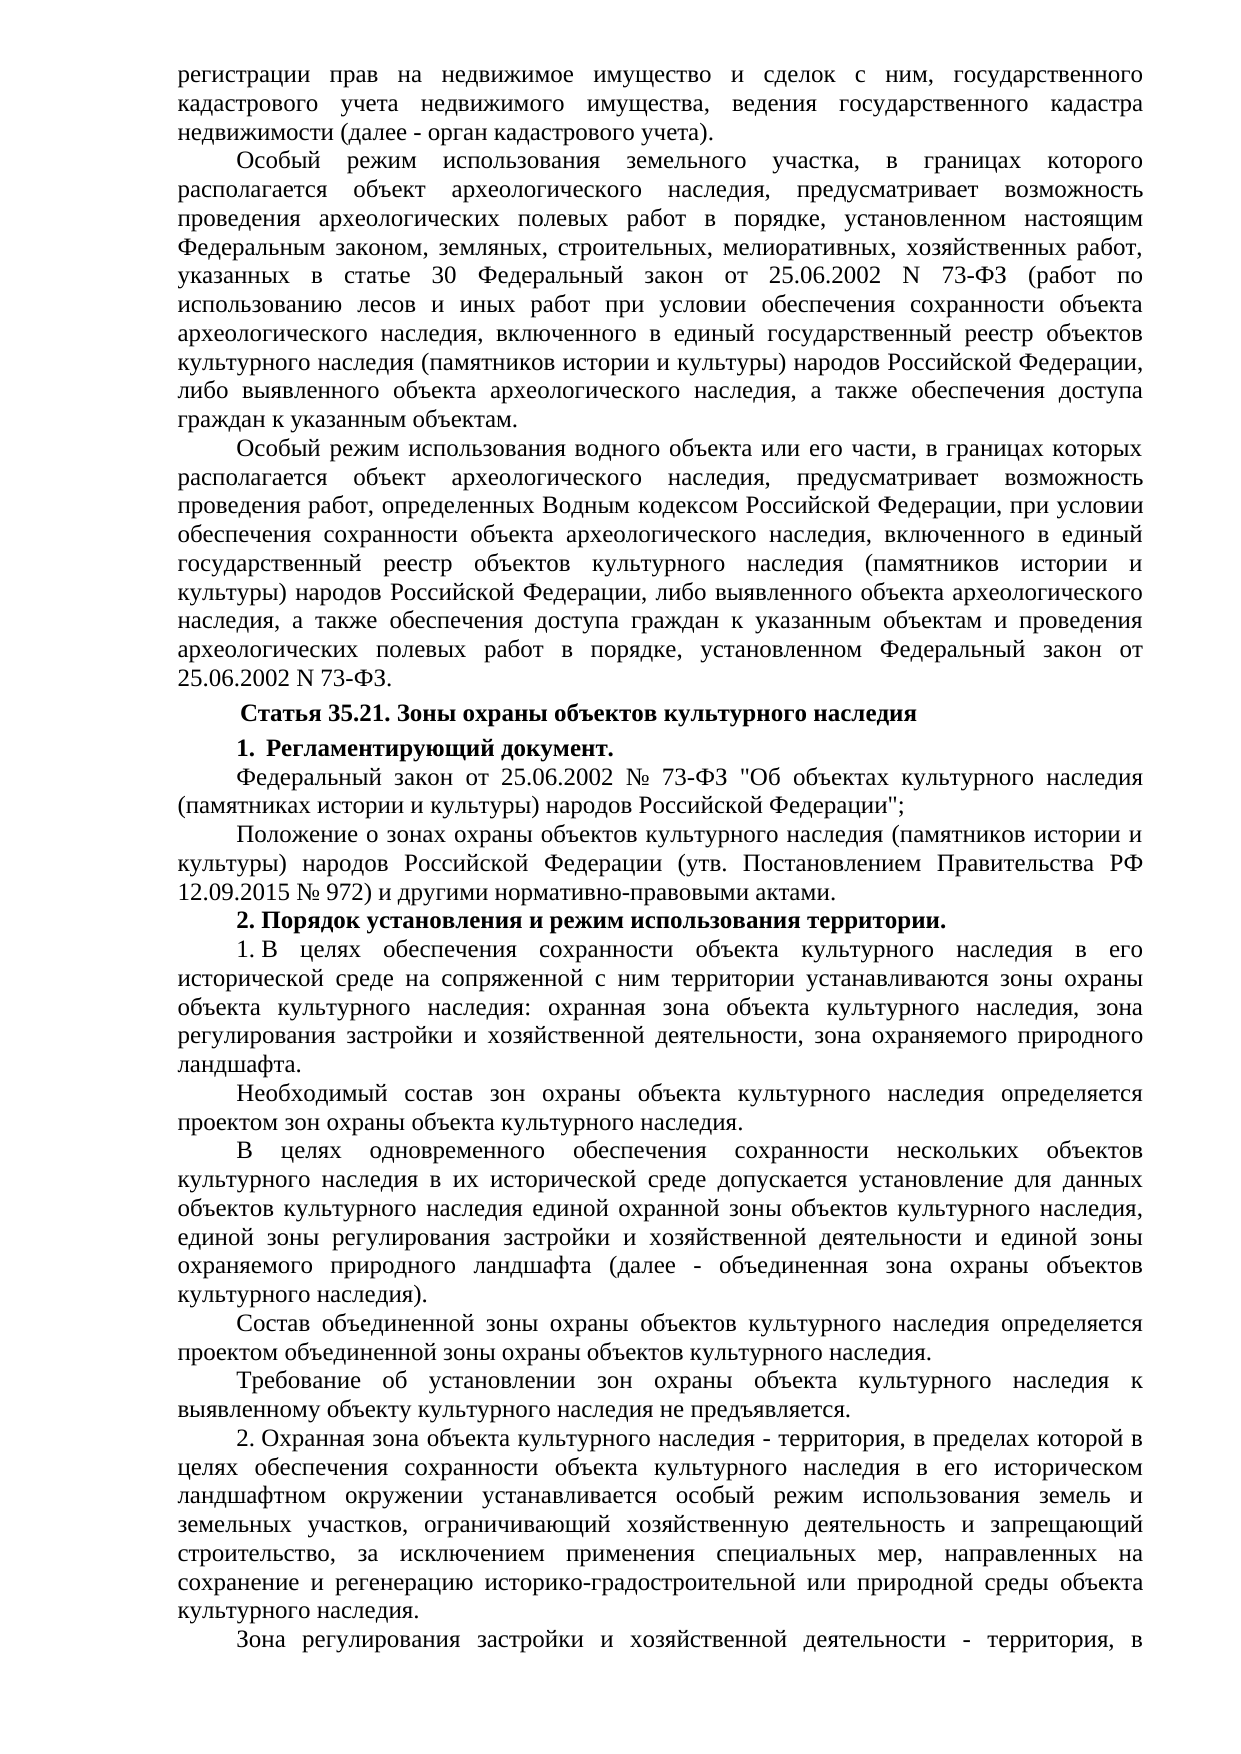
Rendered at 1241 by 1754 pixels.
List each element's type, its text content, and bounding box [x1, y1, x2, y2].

text Особый режим использования земельного участка, в границах которого располагается объект археологического наследия, предусматривает возможность проведения археологических полевых работ в порядке, установленном настоящим Федеральным законом, земляных, строительных, мелиоративных, хозяйственных работ, указанных в статье 30 Федеральный закон от 25.06.2002 N 73-ФЗ (работ по использованию лесов и иных работ при условии обеспечения сохранности объекта археологического наследия, включенного в единый государственный реестр объектов культурного наследия (памятников истории и культуры) народов Российской Федерации, либо выявленного объекта археологического наследия, а также обеспечения доступа граждан к указанным объектам. [177, 145, 1144, 433]
text 2. Охранная зона объекта культурного наследия - территория, в пределах которой в целях обеспечения сохранности объекта культурного наследия в его историческом ландшафтном окружении устанавливается особый режим использования земель и земельных участков, ограничивающий хозяйственную деятельность и запрещающий строительство, за исключением применения специальных мер, направленных на сохранение и регенерацию историко-градостроительной или природной среды объекта культурного наследия. [177, 1423, 1144, 1624]
text 2. Порядок установления и режим использования территории. [177, 905, 1144, 934]
text Состав объединенной зоны охраны объектов культурного наследия определяется проектом объединенной зоны охраны объектов культурного наследия. [177, 1308, 1144, 1365]
text Требование об установлении зон охраны объекта культурного наследия к выявленному объекту культурного наследия не предъявляется. [177, 1365, 1144, 1423]
list Регламентирующий документ. [236, 733, 1144, 762]
text Положение о зонах охраны объектов культурного наследия (памятников истории и культуры) народов Российской Федерации (утв. Постановлением Правительства РФ 12.09.2015 № 972) и другими нормативно-правовыми актами. [177, 819, 1144, 905]
text Необходимый состав зон охраны объекта культурного наследия определяется проектом зон охраны объекта культурного наследия. [177, 1078, 1144, 1135]
text В целях одновременного обеспечения сохранности нескольких объектов культурного наследия в их исторической среде допускается установление для данных объектов культурного наследия единой охранной зоны объектов культурного наследия, единой зоны регулирования застройки и хозяйственной деятельности и единой зоны охраняемого природного ландшафта (далее - объединенная зона охраны объектов культурного наследия). [177, 1135, 1144, 1308]
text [177, 59, 1144, 145]
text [177, 1624, 1144, 1653]
text Федеральный закон от 25.06.2002 № 73-ФЗ "Об объектах культурного наследия (памятниках истории и культуры) народов Российской Федерации"; [177, 762, 1144, 819]
text Статья 35.21. Зоны охраны объектов культурного наследия [177, 698, 1144, 727]
text 1. В целях обеспечения сохранности объекта культурного наследия в его исторической среде на сопряженной с ним территории устанавливаются зоны охраны объекта культурного наследия: охранная зона объекта культурного наследия, зона регулирования застройки и хозяйственной деятельности, зона охраняемого природного ландшафта. [177, 934, 1144, 1078]
text Особый режим использования водного объекта или его части, в границах которых располагается объект археологического наследия, предусматривает возможность проведения работ, определенных Водным кодексом Российской Федерации, при условии обеспечения сохранности объекта археологического наследия, включенного в единый государственный реестр объектов культурного наследия (памятников истории и культуры) народов Российской Федерации, либо выявленного объекта археологического наследия, а также обеспечения доступа граждан к указанным объектам и проведения археологических полевых работ в порядке, установленном Федеральный закон от 25.06.2002 N 73-ФЗ. [177, 433, 1144, 692]
